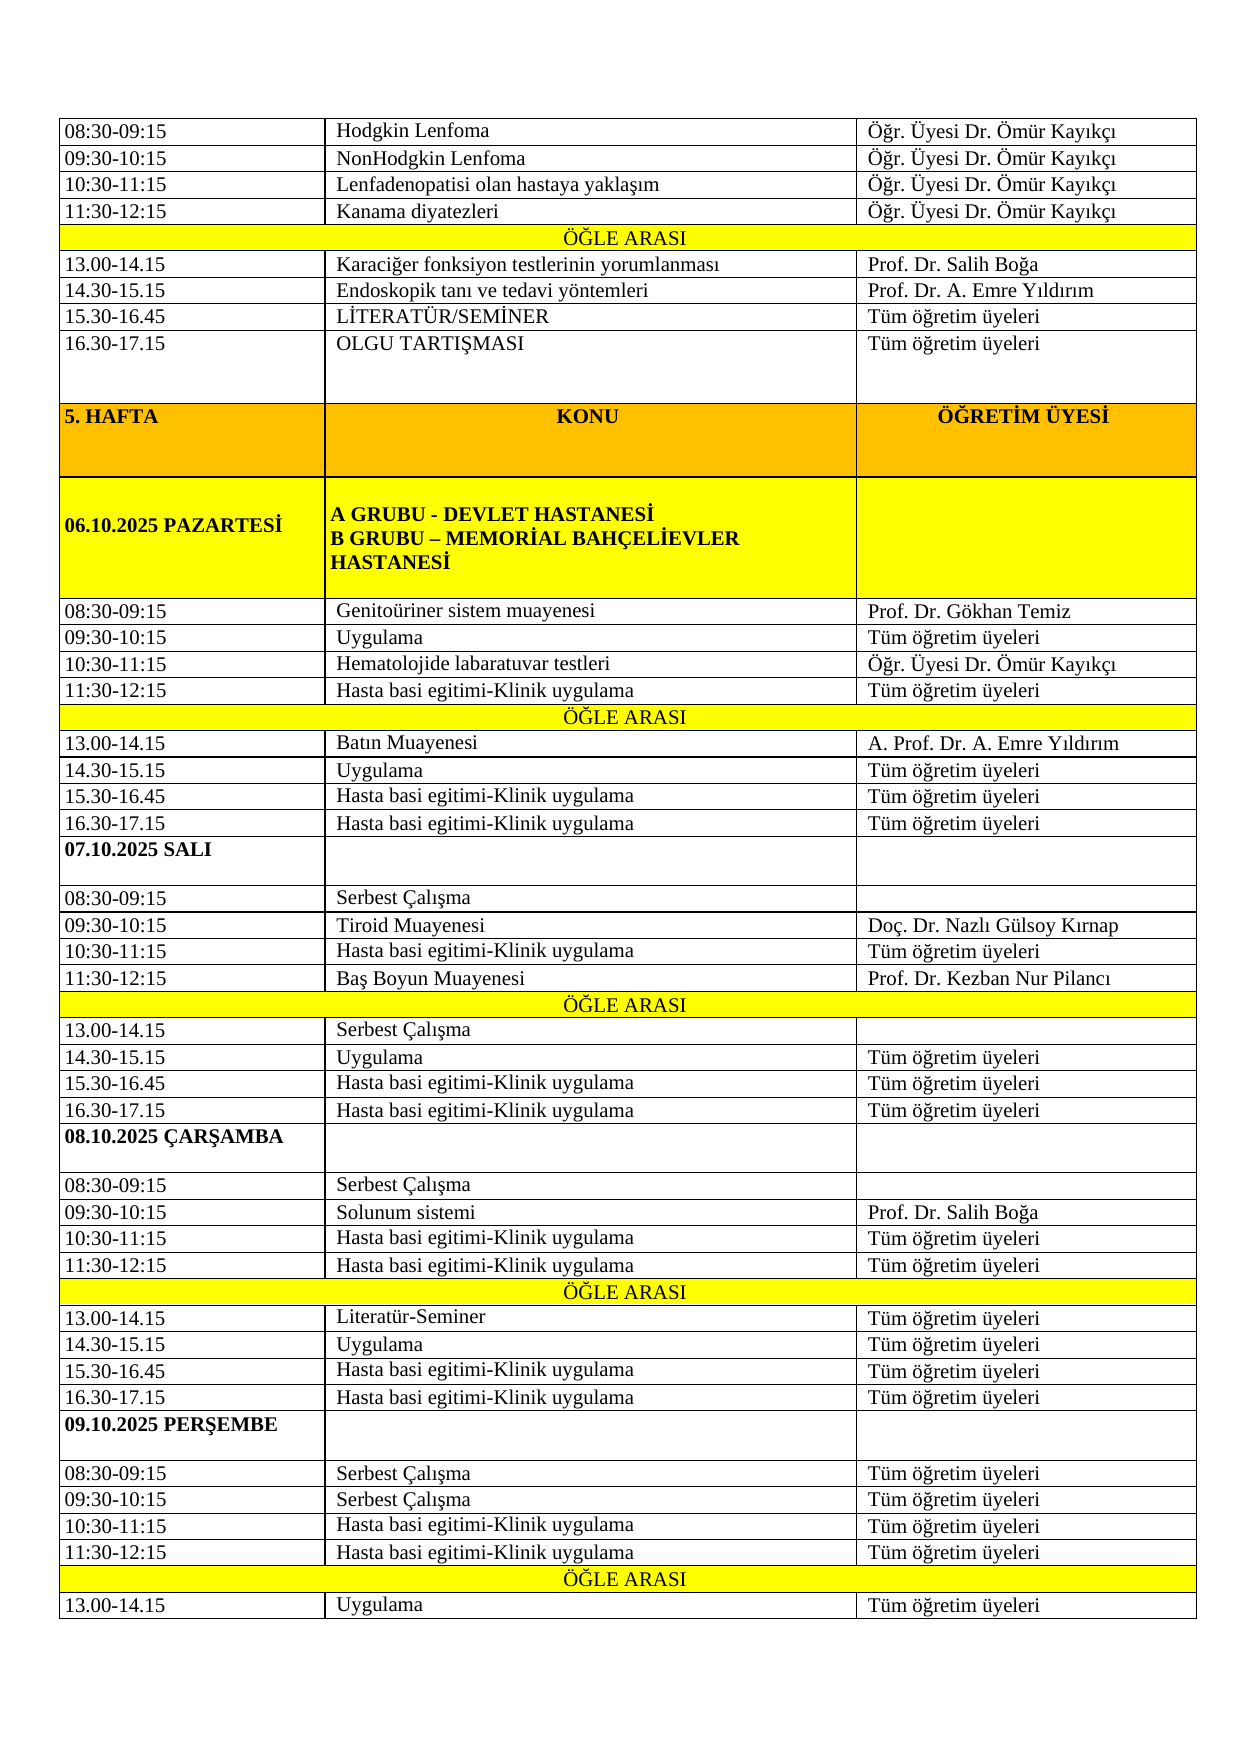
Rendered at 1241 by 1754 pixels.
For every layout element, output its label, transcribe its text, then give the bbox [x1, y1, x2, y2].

table_cell NonHodgkin Lenfoma [326, 146, 856, 171]
table_cell Prof. Dr. Salih Boğa [857, 1200, 1196, 1225]
table_cell [857, 478, 1196, 598]
table_cell 08:30-09:15 [60, 886, 324, 911]
table_cell Hasta basi egitimi-Klinik uygulama [326, 678, 856, 703]
table_cell Tüm öğretim üyeleri [857, 1359, 1196, 1384]
table_cell Tüm öğretim üyeleri [857, 1593, 1196, 1618]
table_cell Tüm öğretim üyeleri [857, 1071, 1196, 1097]
table_cell 06.10.2025 PAZARTESİ [60, 478, 324, 598]
table_cell [857, 1173, 1196, 1199]
table_cell 09:30-10:15 [60, 1200, 324, 1225]
table_cell Uygulama [326, 758, 856, 783]
table_cell ÖĞLE ARASI [60, 705, 1196, 730]
table_cell Hasta basi egitimi-Klinik uygulama [326, 1226, 856, 1252]
table_cell 11:30-12:15 [60, 965, 324, 991]
table_cell A GRUBU - DEVLET HASTANESİ B GRUBU – MEMORİAL BAHÇELİEVLER HASTANESİ [326, 478, 856, 598]
table_cell Serbest Çalışma [326, 1487, 856, 1512]
table_cell 15.30-16.45 [60, 784, 324, 809]
table_cell Prof. Dr. A. Emre Yıldırım [857, 731, 1196, 756]
table_cell Kanama diyatezleri [326, 199, 856, 224]
table_cell 07.10.2025 SALI [60, 837, 324, 885]
table_cell ÖĞLE ARASI [60, 1279, 1196, 1304]
table_cell Doç. Dr. Nazlı Gülsoy Kırnap [857, 913, 1196, 938]
table_cell 10:30-11:15 [60, 172, 324, 197]
table_cell 14.30-15.15 [60, 278, 324, 303]
table_cell 08:30-09:15 [60, 1461, 324, 1486]
table_cell Tüm öğretim üyeleri [857, 1253, 1196, 1278]
table_cell 08.10.2025 ÇARŞAMBA [60, 1124, 324, 1172]
table_cell [326, 837, 856, 885]
table_cell 15.30-16.45 [60, 1071, 324, 1097]
table_cell 11:30-12:15 [60, 1540, 324, 1565]
table_cell Baş Boyun Muayenesi [326, 965, 856, 991]
table_cell Literatür-Seminer [326, 1306, 856, 1331]
table_cell Lenfadenopatisi olan hastaya yaklaşım [326, 172, 856, 197]
table_cell 14.30-15.15 [60, 758, 324, 783]
table_cell Tüm öğretim üyeleri [857, 939, 1196, 964]
table_cell Prof. Dr. A. Emre Yıldırım [857, 278, 1196, 303]
table_cell [857, 1124, 1196, 1172]
table_cell 08:30-09:15 [60, 1173, 324, 1199]
table_cell Tüm öğretim üyeleri [857, 678, 1196, 703]
table_cell 09:30-10:15 [60, 625, 324, 651]
table_cell Uygulama [326, 1593, 856, 1618]
table_cell 10:30-11:15 [60, 1514, 324, 1539]
table_cell 09.10.2025 PERŞEMBE [60, 1411, 324, 1459]
table_cell Tüm öğretim üyeleri [857, 331, 1196, 403]
table_cell Prof. Dr. Salih Boğa [857, 251, 1196, 277]
table_cell 5. HAFTA [60, 404, 324, 476]
table_cell Tüm öğretim üyeleri [857, 1514, 1196, 1539]
table_cell 13.00-14.15 [60, 1593, 324, 1618]
table_cell ÖĞRETİM ÜYESİ [857, 404, 1196, 476]
table_cell Tüm öğretim üyeleri [857, 1045, 1196, 1070]
table_cell 13.00-14.15 [60, 1306, 324, 1331]
table_cell Tüm öğretim üyeleri [857, 758, 1196, 783]
table_cell 13.00-14.15 [60, 251, 324, 277]
table_cell 11:30-12:15 [60, 678, 324, 703]
table_cell Hematolojide labaratuvar testleri [326, 652, 856, 677]
table_cell 13.00-14.15 [60, 1018, 324, 1044]
table_cell Tüm öğretim üyeleri [857, 625, 1196, 651]
table_cell Tüm öğretim üyeleri [857, 1540, 1196, 1565]
table_cell Serbest Çalışma [326, 1461, 856, 1486]
table_cell Uygulama [326, 1045, 856, 1070]
table_cell [326, 1124, 856, 1172]
table_cell Hasta basi egitimi-Klinik uygulama [326, 810, 856, 836]
table_cell 15.30-16.45 [60, 1359, 324, 1384]
table_cell Serbest Çalışma [326, 1173, 856, 1199]
table_cell Hodgkin Lenfoma [326, 119, 856, 144]
table_cell Hasta basi egitimi-Klinik uygulama [326, 1385, 856, 1410]
table_cell Uygulama [326, 1332, 856, 1357]
table_cell ÖĞLE ARASI [60, 992, 1196, 1017]
table_cell OLGU TARTIŞMASI [326, 331, 856, 403]
table_cell 14.30-15.15 [60, 1332, 324, 1357]
table_cell Hasta basi egitimi-Klinik uygulama [326, 1253, 856, 1278]
table_cell Tüm öğretim üyeleri [857, 810, 1196, 836]
table_cell 15.30-16.45 [60, 304, 324, 330]
table_cell 16.30-17.15 [60, 1385, 324, 1410]
table_cell Öğr. Üyesi Dr. Ömür Kayıkçı [857, 119, 1196, 144]
table_cell Hasta basi egitimi-Klinik uygulama [326, 1071, 856, 1097]
table_cell 09:30-10:15 [60, 146, 324, 171]
table_cell [857, 837, 1196, 885]
table_cell Hasta basi egitimi-Klinik uygulama [326, 1540, 856, 1565]
table_cell [857, 886, 1196, 911]
table_cell Öğr. Üyesi Dr. Ömür Kayıkçı [857, 172, 1196, 197]
table_cell [857, 1018, 1196, 1044]
table_cell Batın Muayenesi [326, 731, 856, 756]
table_cell [326, 1411, 856, 1459]
table_cell 16.30-17.15 [60, 810, 324, 836]
table_cell Öğr. Üyesi Dr. Ömür Kayıkçı [857, 146, 1196, 171]
table_cell Tüm öğretim üyeleri [857, 784, 1196, 809]
table_cell 13.00-14.15 [60, 731, 324, 756]
table_cell 09:30-10:15 [60, 913, 324, 938]
table_cell 16.30-17.15 [60, 331, 324, 403]
table_cell 10:30-11:15 [60, 652, 324, 677]
table_cell Tüm öğretim üyeleri [857, 1306, 1196, 1331]
table_cell Tüm öğretim üyeleri [857, 1226, 1196, 1252]
table_cell 14.30-15.15 [60, 1045, 324, 1070]
table_cell Karaciğer fonksiyon testlerinin yorumlanması [326, 251, 856, 277]
table_cell Hasta basi egitimi-Klinik uygulama [326, 1514, 856, 1539]
table_cell Hasta basi egitimi-Klinik uygulama [326, 784, 856, 809]
table_cell Hasta basi egitimi-Klinik uygulama [326, 939, 856, 964]
table_cell 16.30-17.15 [60, 1098, 324, 1123]
table_cell Öğr. Üyesi Dr. Ömür Kayıkçı [857, 199, 1196, 224]
table_cell Solunum sistemi [326, 1200, 856, 1225]
table_cell Tüm öğretim üyeleri [857, 1461, 1196, 1486]
table_cell 08:30-09:15 [60, 599, 324, 624]
table_cell ÖĞLE ARASI [60, 1566, 1196, 1592]
table_cell 10:30-11:15 [60, 1226, 324, 1252]
table_cell LİTERATÜR/SEMİNER [326, 304, 856, 330]
table_cell Prof. Dr. Kezban Nur Pilancı [857, 965, 1196, 991]
table_cell Tüm öğretim üyeleri [857, 304, 1196, 330]
table_cell Hasta basi egitimi-Klinik uygulama [326, 1359, 856, 1384]
table_cell 08:30-09:15 [60, 119, 324, 144]
table_cell Uygulama [326, 625, 856, 651]
table_cell Genitoüriner sistem muayenesi [326, 599, 856, 624]
table_cell KONU [326, 404, 856, 476]
table_cell Tiroid Muayenesi [326, 913, 856, 938]
table_cell Serbest Çalışma [326, 1018, 856, 1044]
table_cell Tüm öğretim üyeleri [857, 1332, 1196, 1357]
table_cell Öğr. Üyesi Dr. Ömür Kayıkçı [857, 652, 1196, 677]
table_cell Tüm öğretim üyeleri [857, 1487, 1196, 1512]
table_cell 11:30-12:15 [60, 199, 324, 224]
table_cell Tüm öğretim üyeleri [857, 1098, 1196, 1123]
table_cell ÖĞLE ARASI [60, 225, 1196, 250]
table_cell 10:30-11:15 [60, 939, 324, 964]
table_cell Hasta basi egitimi-Klinik uygulama [326, 1098, 856, 1123]
table_cell 11:30-12:15 [60, 1253, 324, 1278]
table_cell Serbest Çalışma [326, 886, 856, 911]
table_cell 09:30-10:15 [60, 1487, 324, 1512]
table_cell [857, 1411, 1196, 1459]
table_cell Endoskopik tanı ve tedavi yöntemleri [326, 278, 856, 303]
table_cell Tüm öğretim üyeleri [857, 1385, 1196, 1410]
table_cell Prof. Dr. Gökhan Temiz [857, 599, 1196, 624]
